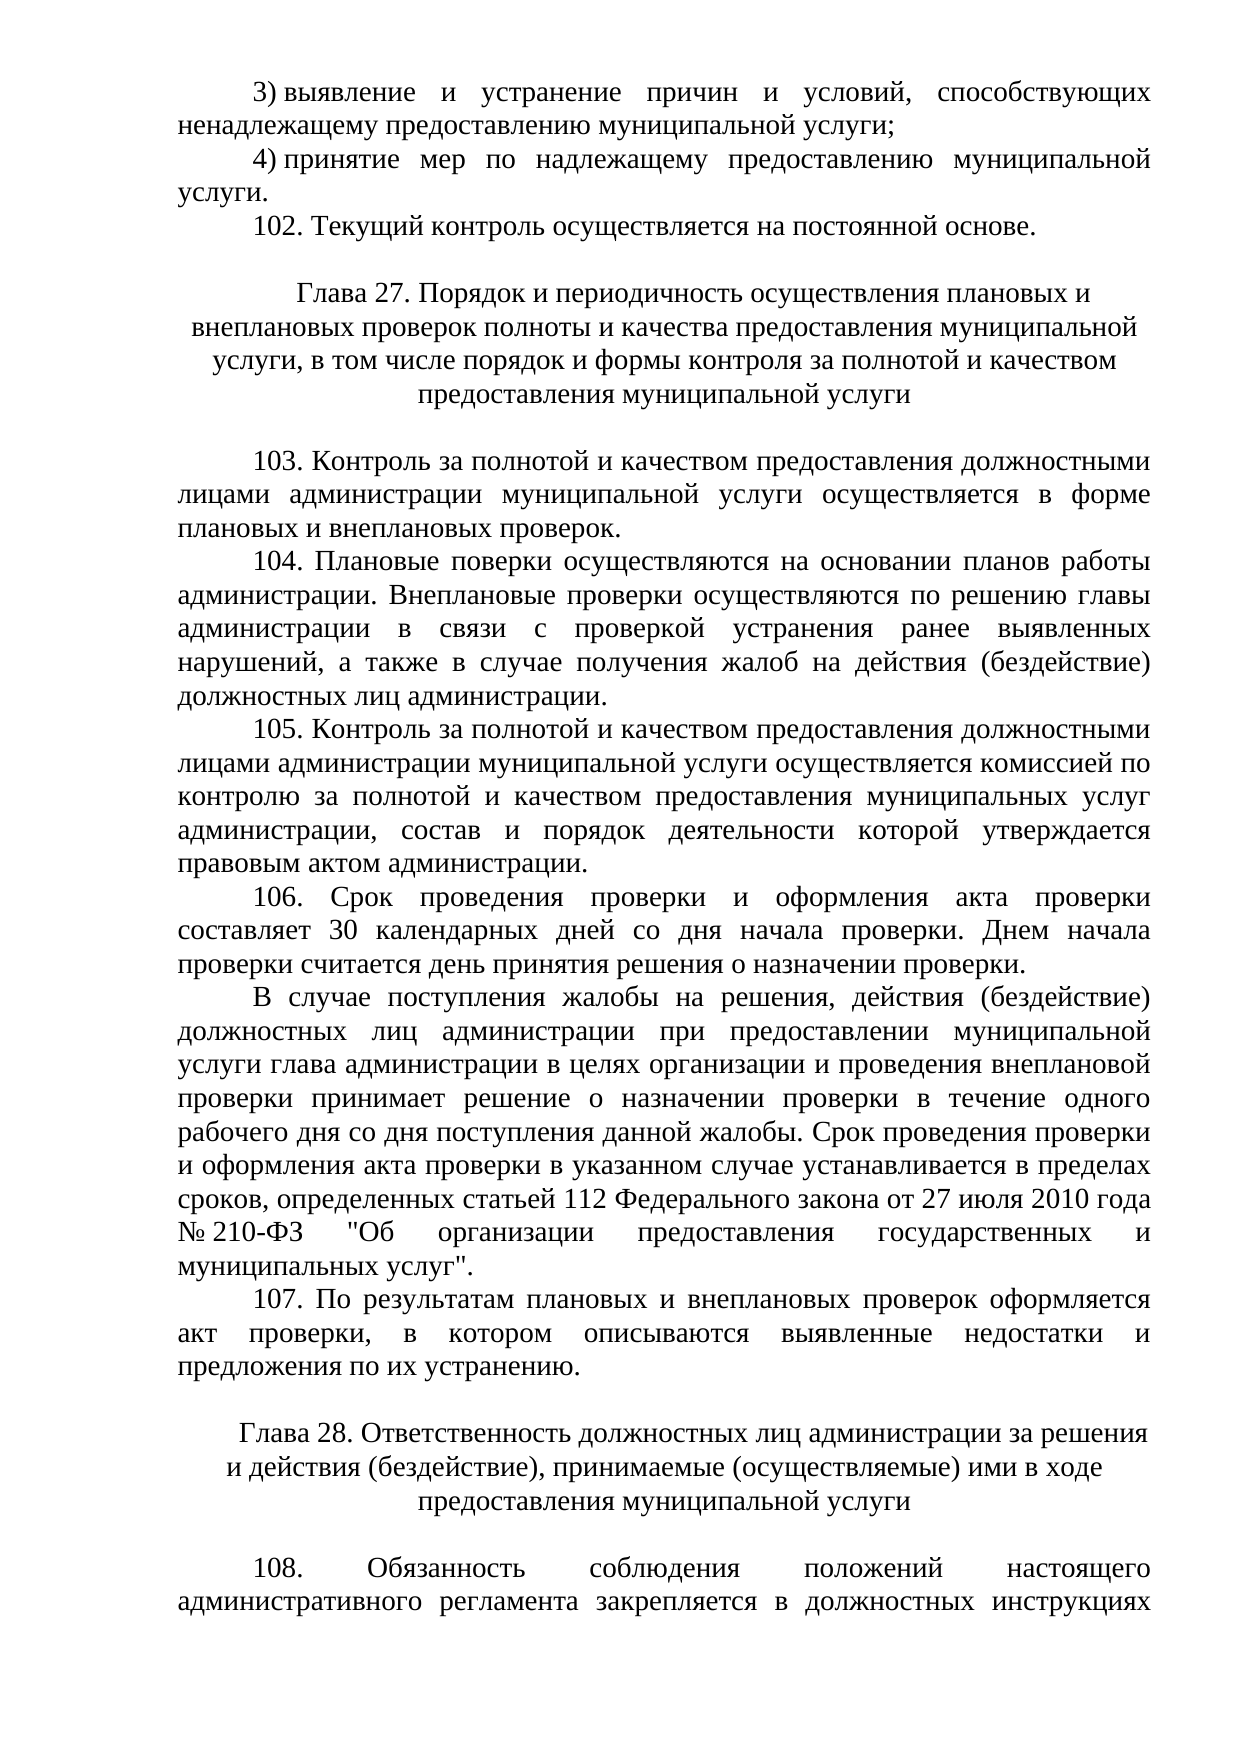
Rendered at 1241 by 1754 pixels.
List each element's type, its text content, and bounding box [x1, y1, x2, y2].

text Глава 27. Порядок и периодичность осуществления плановых и внеплановых проверок полноты и качества предоставления муниципальной услуги, в том числе порядок и формы контроля за полнотой и качеством предоставления муниципальной услуги [177, 275, 1152, 409]
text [177, 1550, 1152, 1617]
text 105. Контроль за полнотой и качеством предоставления должностными лицами администрации муниципальной услуги осуществляется комиссией по контролю за полнотой и качеством предоставления муниципальных услуг администрации, состав и порядок деятельности которой утверждается правовым актом администрации. [177, 711, 1152, 879]
text 106. Срок проведения проверки и оформления акта проверки составляет 30 календарных дней со дня начала проверки. Днем начала проверки считается день принятия решения о назначении проверки. [177, 879, 1152, 979]
text 107. По результатам плановых и внеплановых проверок оформляется акт проверки, в котором описываются выявленные недостатки и предложения по их устранению. [177, 1281, 1152, 1382]
text 3) выявление и устранение причин и условий, способствующих ненадлежащему предоставлению муниципальной услуги; [177, 74, 1152, 141]
text 104. Плановые поверки осуществляются на основании планов работы администрации. Внеплановые проверки осуществляются по решению главы администрации в связи с проверкой устранения ранее выявленных нарушений, а также в случае получения жалоб на действия (бездействие) должностных лиц администрации. [177, 543, 1152, 711]
text В случае поступления жалобы на решения, действия (бездействие) должностных лиц администрации при предоставлении муниципальной услуги глава администрации в целях организации и проведения внеплановой проверки принимает решение о назначении проверки в течение одного рабочего дня со дня поступления данной жалобы. Срок проведения проверки и оформления акта проверки в указанном случае устанавливается в пределах сроков, определенных статьей 112 Федерального закона от 27 июля 2010 года № 210-ФЗ "Об организации предоставления государственных и муниципальных услуг". [177, 979, 1152, 1281]
text 102. Текущий контроль осуществляется на постоянной основе. [177, 208, 1152, 242]
text Глава 28. Ответственность должностных лиц администрации за решения и действия (бездействие), принимаемые (осуществляемые) ими в ходе предоставления муниципальной услуги [177, 1416, 1152, 1516]
text 4) принятие мер по надлежащему предоставлению муниципальной услуги. [177, 141, 1152, 208]
text 103. Контроль за полнотой и качеством предоставления должностными лицами администрации муниципальной услуги осуществляется в форме плановых и внеплановых проверок. [177, 443, 1152, 543]
